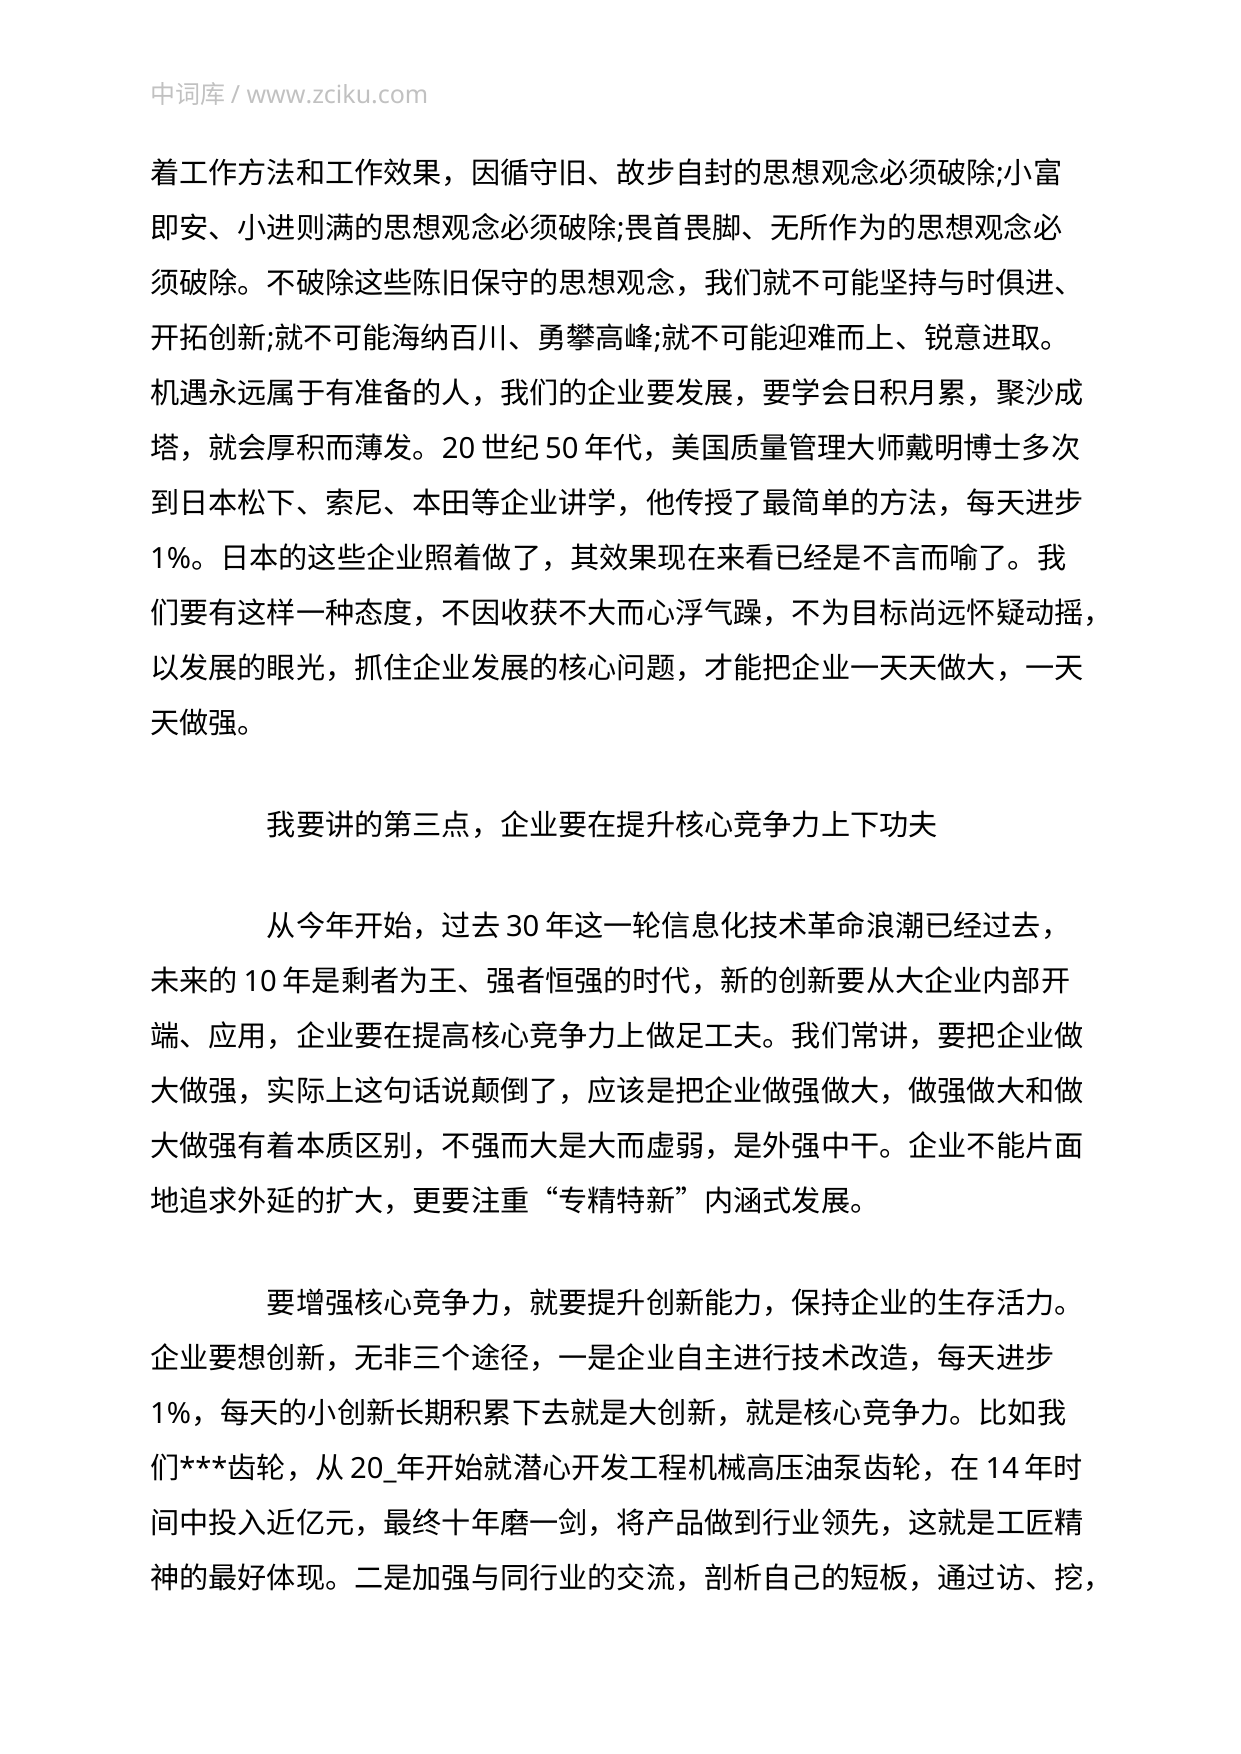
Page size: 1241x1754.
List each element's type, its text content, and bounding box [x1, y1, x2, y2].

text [150, 150, 1090, 742]
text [150, 1279, 1090, 1596]
text 我要讲的第三点，企业要在提升核心竞争力上下功夫 [150, 801, 1090, 843]
text 从今年开始，过去30年这一轮信息化技术革命浪潮已经过去，未来的10年是剩者为王、强者恒强的时代，新的创新要从大企业内部开端、应用，企业要在提高核心竞争力上做足工夫。我们常讲，要把企业做大做强，实际上这句话说颠倒了，应该是把企业做强做大，做强做大和做大做强有着本质区别，不强而大是大而虚弱，是外强中干。企业不能片面地追求外延的扩大，更要注重“专精特新”内涵式发展。 [150, 903, 1090, 1220]
